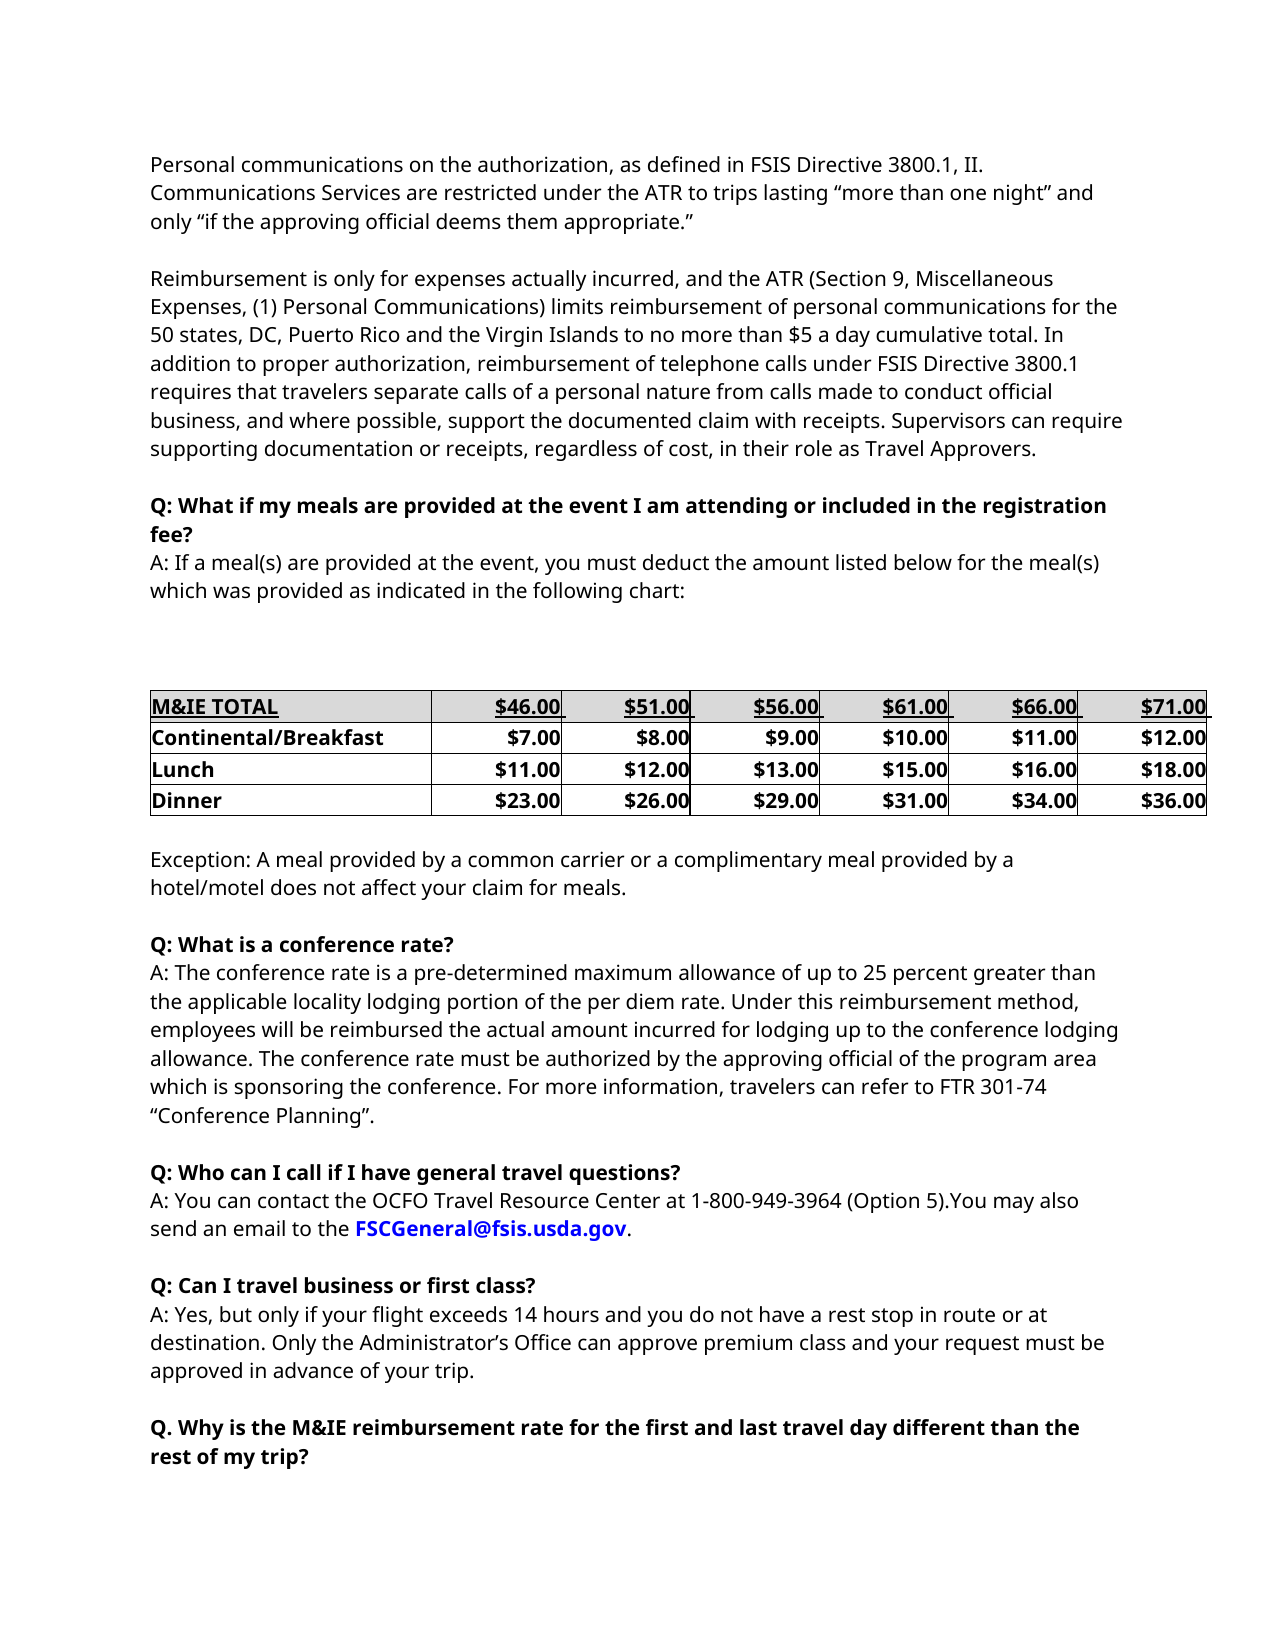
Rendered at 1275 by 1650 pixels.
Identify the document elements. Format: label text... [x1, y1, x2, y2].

table_cell $11.00 [432, 754, 561, 784]
text Q. Why is the M&IE reimbursement rate for the first and last travel day different than the rest of my trip? [150, 1413, 1125, 1470]
table_cell $8.00 [562, 723, 689, 753]
text Exception: A meal provided by a common carrier or a complimentary meal provided by a hotel/motel does not affect your claim for meals. [150, 845, 1125, 902]
text A: Yes, but only if your flight exceeds 14 hours and you do not have a rest stop in route or at destination. Only the Administrator’s Office can approve premium class and your request must be approved in advance of your trip. [150, 1300, 1125, 1385]
table_header $51.00 [562, 691, 689, 722]
table_cell $18.00 [1078, 754, 1206, 784]
text Q: Can I travel business or first class? [150, 1271, 1125, 1300]
table_cell $7.00 [432, 723, 561, 753]
text Q: What is a conference rate? [150, 930, 1125, 958]
table_header M&IE TOTAL [151, 691, 431, 722]
table_cell $16.00 [949, 754, 1077, 784]
table_cell $26.00 [562, 785, 689, 815]
text A: The conference rate is a pre-determined maximum allowance of up to 25 percent greater than the applicable locality lodging portion of the per diem rate. Under this reimbursement method, employees will be reimbursed the actual amount incurred for lodging up to the conference lodging allowance. The conference rate must be authorized by the approving official of the program area which is sponsoring the conference. For more information, travelers can refer to FTR 301-74 “Conference Planning”. [150, 958, 1125, 1129]
table_cell $12.00 [562, 754, 689, 784]
table_cell Dinner [151, 785, 431, 815]
text A: You can contact the OCFO Travel Resource Center at 1-800-949-3964 (Option 5).You may also send an email to the FSCGeneral@fsis.usda.gov. [150, 1186, 1125, 1243]
table_cell $10.00 [820, 723, 948, 753]
table_header $66.00 [949, 691, 1077, 722]
table_cell Continental/Breakfast [151, 723, 431, 753]
text Q: Who can I call if I have general travel questions? [150, 1158, 1125, 1186]
table_header $46.00 [432, 691, 561, 722]
table_cell $34.00 [949, 785, 1077, 815]
table_cell $9.00 [691, 723, 819, 753]
table_cell Lunch [151, 754, 431, 784]
table_cell $15.00 [820, 754, 948, 784]
table_cell $23.00 [432, 785, 561, 815]
text A: If a meal(s) are provided at the event, you must deduct the amount listed below for the meal(s) which was provided as indicated in the following chart: [150, 548, 1125, 605]
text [150, 150, 1125, 235]
text Reimbursement is only for expenses actually incurred, and the ATR (Section 9, Miscellaneous Expenses, (1) Personal Communications) limits reimbursement of personal communications for the 50 states, DC, Puerto Rico and the Virgin Islands to no more than $5 a day cumulative total. In addition to proper authorization, reimbursement of telephone calls under FSIS Directive 3800.1 requires that travelers separate calls of a personal nature from calls made to conduct official business, and where possible, support the documented claim with receipts. Supervisors can require supporting documentation or receipts, regardless of cost, in their role as Travel Approvers. [150, 264, 1125, 463]
table_cell $29.00 [691, 785, 819, 815]
table_cell $36.00 [1078, 785, 1206, 815]
table_header $61.00 [820, 691, 948, 722]
table_cell $12.00 [1078, 723, 1206, 753]
text Q: What if my meals are provided at the event I am attending or included in the registration fee? [150, 491, 1125, 548]
table_cell $13.00 [691, 754, 819, 784]
table_header $71.00 [1078, 691, 1206, 722]
table_cell $31.00 [820, 785, 948, 815]
table_header $56.00 [691, 691, 819, 722]
table_cell $11.00 [949, 723, 1077, 753]
